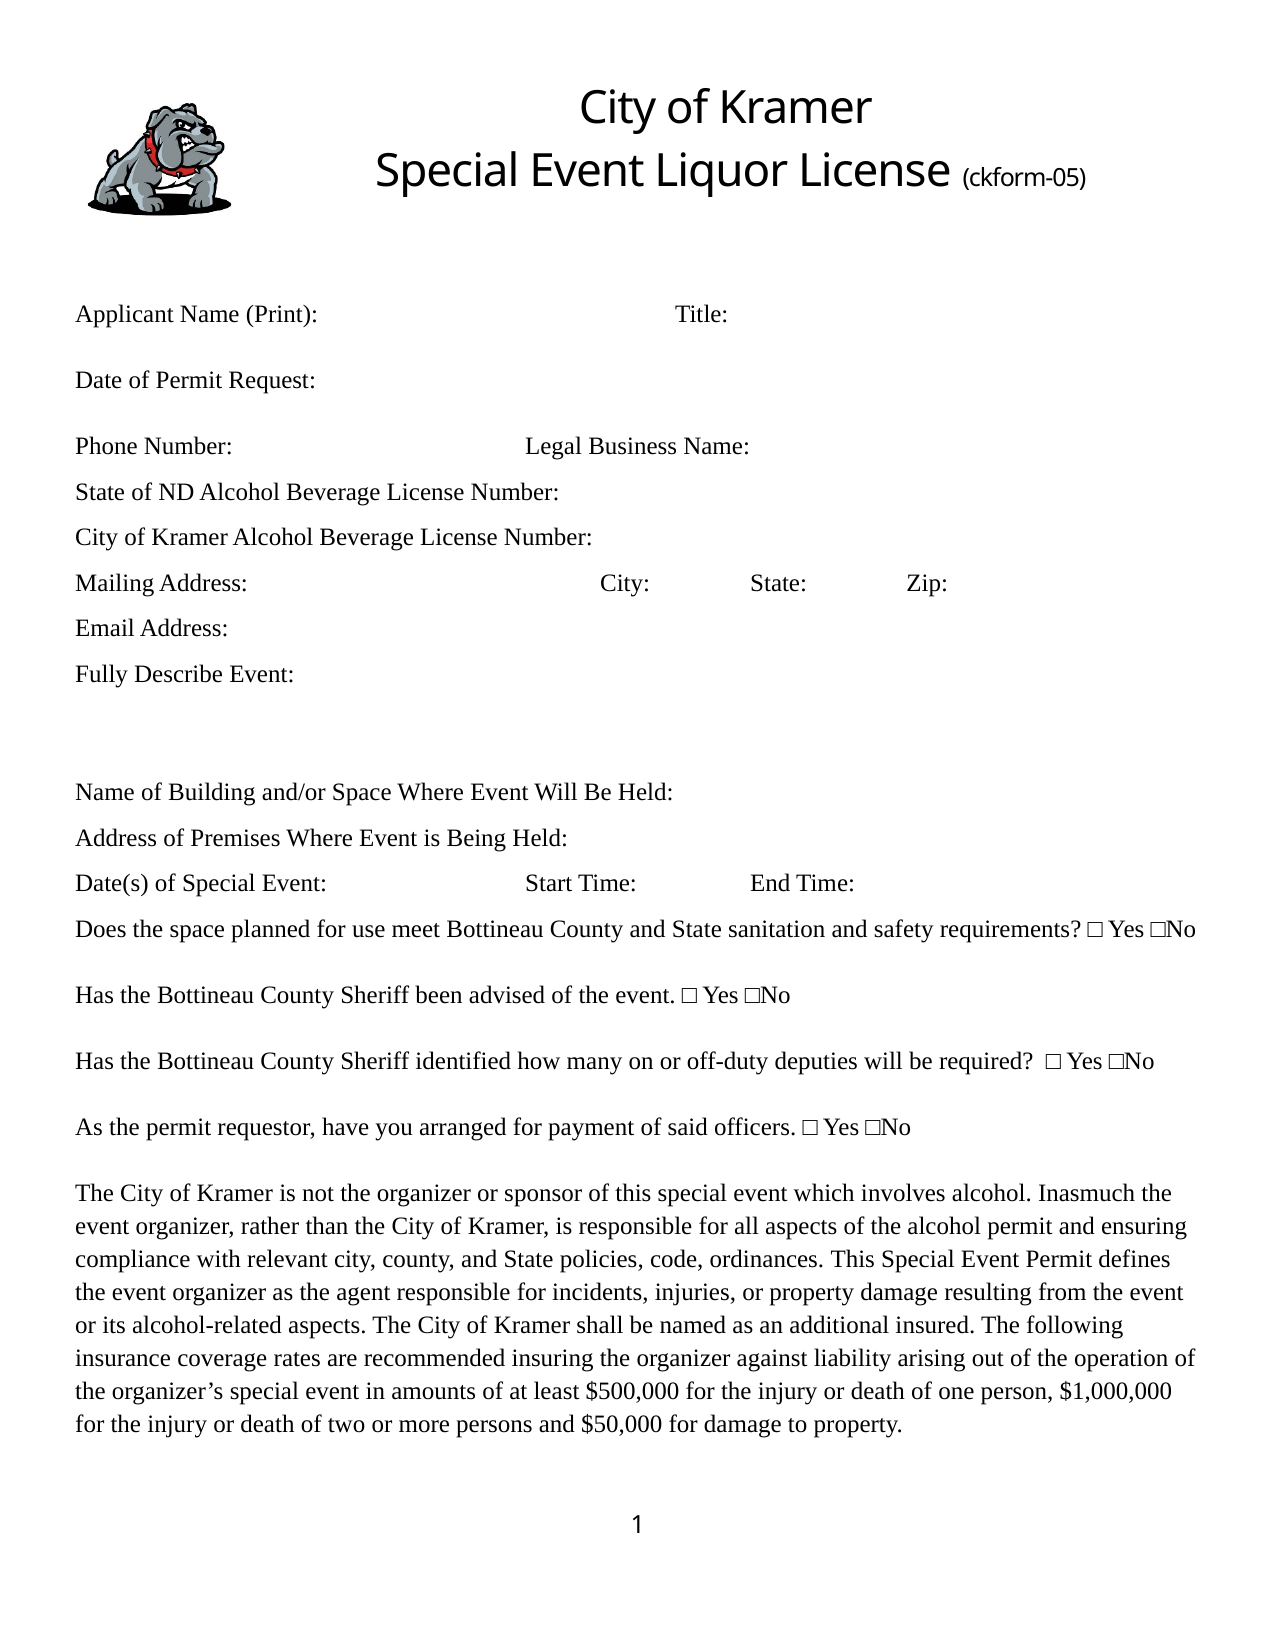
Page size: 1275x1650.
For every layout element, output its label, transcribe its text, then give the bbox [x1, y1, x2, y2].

text Email Address: [75, 613, 1200, 642]
text Address of Premises Where Event is Being Held: [75, 823, 1200, 852]
title City of Kramer Special Event Liquor License (ckform-05) [244, 75, 1200, 200]
text Name of Building and/or Space Where Event Will Be Held: [75, 777, 1200, 806]
text State of ND Alcohol Beverage License Number: [75, 477, 1200, 506]
picture [75, 75, 244, 244]
text Does the space planned for use meet Bottineau County and State sanitation and safety requirements? □ Yes □No Has the Bottineau County Sheriff been advised of the event. □ Yes □No Has the Bottineau County Sheriff identified how many on or off-duty deputies will be required? □ Yes □No As the permit requestor, have you arranged for payment of said officers. □ Yes □No The City of Kramer is not the organizer or sponsor of this special event which involves alcohol. Inasmuch the event organizer, rather than the City of Kramer, is responsible for all aspects of the alcohol permit and ensuring compliance with relevant city, county, and State policies, code, ordinances. This Special Event Permit defines the event organizer as the agent responsible for incidents, injuries, or property damage resulting from the event or its alcohol-related aspects. The City of Kramer shall be named as an additional insured. The following insurance coverage rates are recommended insuring the organizer against liability arising out of the operation of the organizer’s special event in amounts of at least $500,000 for the injury or death of one person, $1,000,000 for the injury or death of two or more persons and $50,000 for damage to property. [75, 914, 1200, 1438]
text Mailing Address: City: State: Zip: [75, 568, 1200, 597]
text City of Kramer Alcohol Beverage License Number: [75, 522, 1200, 551]
text Applicant Name (Print): Title: Date of Permit Request: Phone Number: Legal Business Name: [75, 299, 1200, 460]
text Date(s) of Special Event: Start Time: End Time: [75, 868, 1200, 897]
text Fully Describe Event: [75, 659, 1200, 760]
